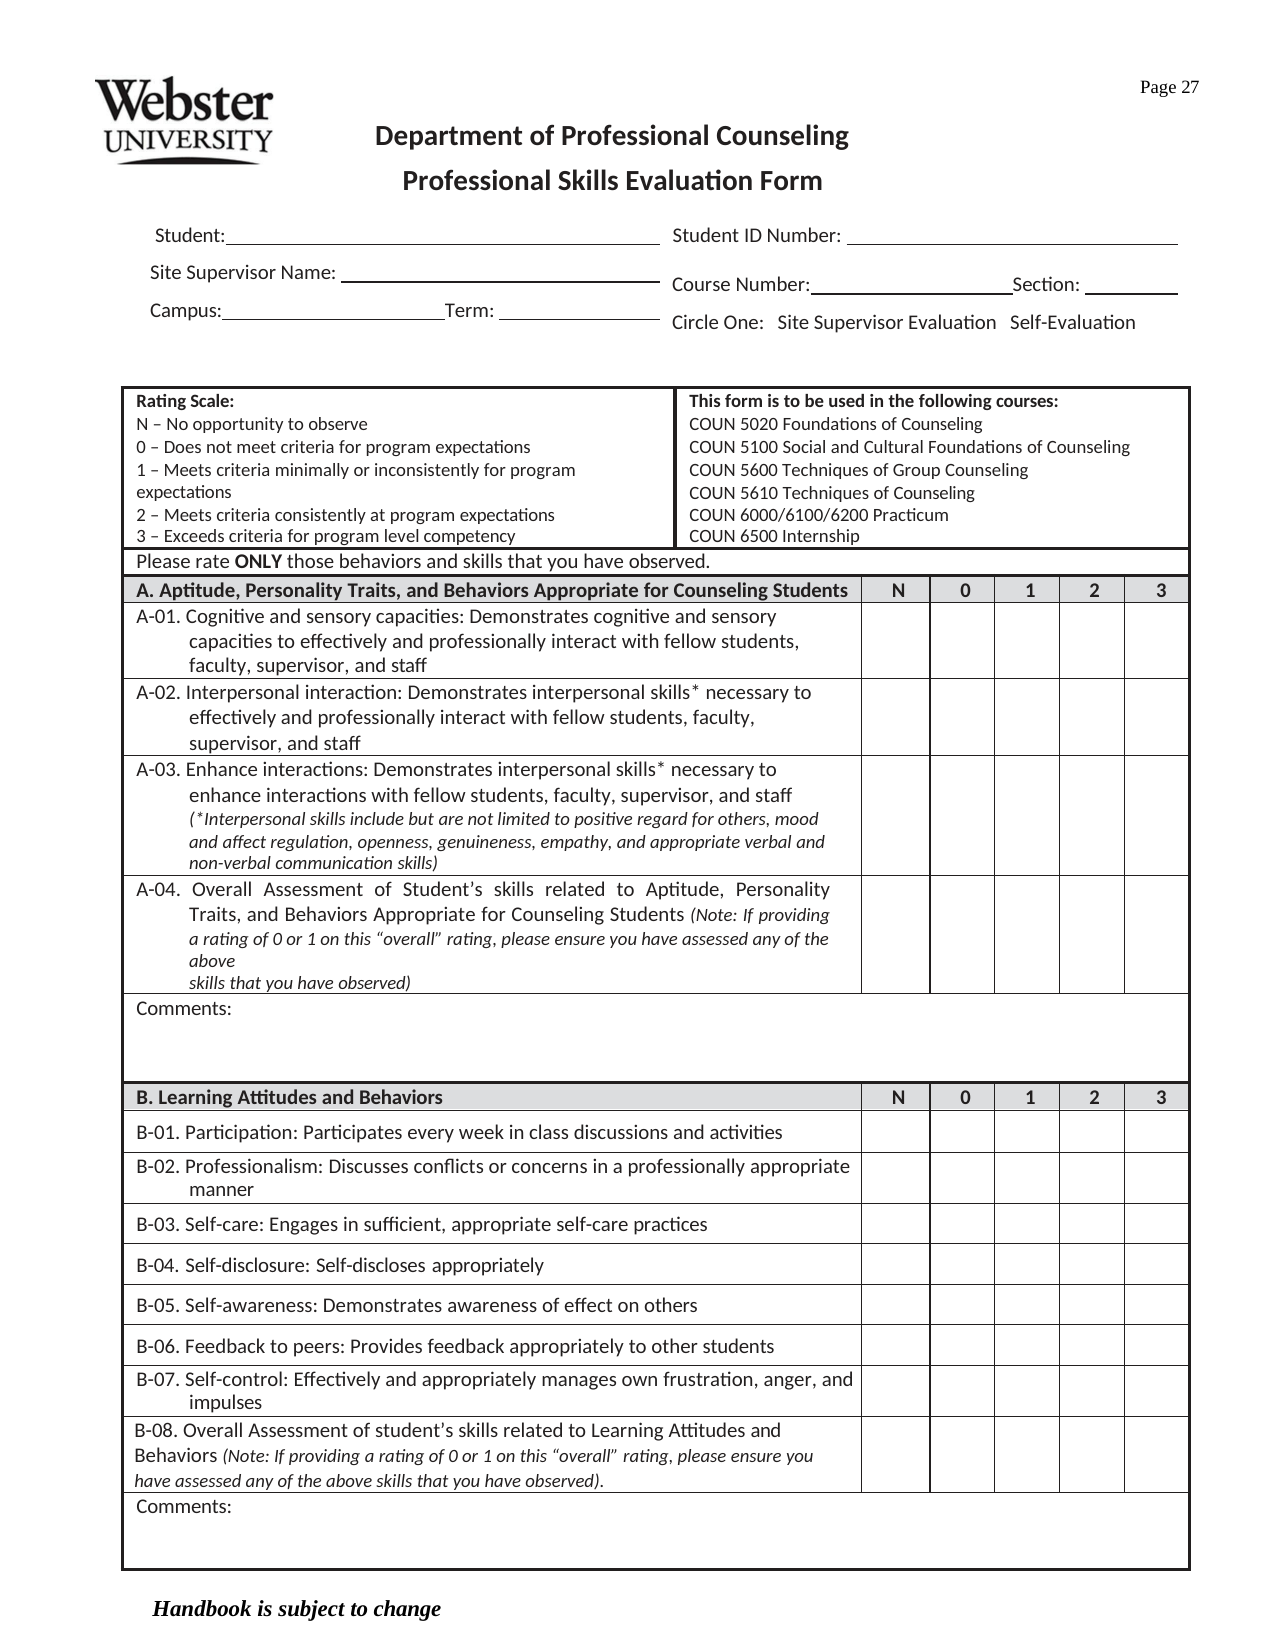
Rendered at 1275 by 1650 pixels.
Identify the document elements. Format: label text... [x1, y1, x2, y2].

table_cell A-02. Interpersonal interaction: Demonstrates interpersonal skills* necessary to effectively and professionally interact with fellow students, faculty, supervisor, and staff [124, 679, 861, 755]
table_cell 2 [1060, 1084, 1124, 1109]
table_cell [1125, 1244, 1188, 1284]
table_cell [931, 876, 994, 993]
table_cell [1125, 1204, 1188, 1243]
table_cell [1125, 1111, 1188, 1152]
table_cell A. Aptitude, Personality Traits, and Behaviors Appropriate for Counseling Students [124, 577, 861, 602]
table_cell [1060, 679, 1124, 755]
table_cell [931, 1285, 994, 1324]
table_cell A-01. Cognitive and sensory capacities: Demonstrates cognitive and sensory capacities to effectively and professionally interact with fellow students, faculty, supervisor, and staff [124, 603, 861, 678]
table_cell [862, 679, 929, 755]
table_cell [862, 1285, 929, 1324]
table_cell B-05. Self-awareness: Demonstrates awareness of effect on others [124, 1285, 861, 1324]
table_cell [931, 1204, 994, 1243]
table_cell [995, 1285, 1059, 1324]
text Course Number: Section: Circle One: Site Supervisor Evaluation Self-Evaluation [672, 272, 1178, 334]
table_cell A-03. Enhance interactions: Demonstrates interpersonal skills* necessary to enhance interactions with fellow students, faculty, supervisor, and staff (*Interpersonal skills include but are not limited to positive regard for others, mood and affect regulation, openness, genuineness, empathy, and appropriate verbal and non-verbal communication skills) [124, 756, 861, 875]
table_cell [1060, 756, 1124, 875]
table_cell 2 [1060, 577, 1124, 602]
table_header Rating Scale: N – No opportunity to observe – Does not meet criteria for program expectations – Meets criteria minimally or inconsistently for program expectations – Meets criteria consistently at program expectations – Exceeds criteria for program level competency [124, 389, 673, 547]
table_cell [931, 679, 994, 755]
table_cell [1060, 1111, 1124, 1152]
table_cell [931, 1325, 994, 1365]
table_cell 0 [931, 1084, 994, 1109]
table_cell [1125, 679, 1188, 755]
table_cell [862, 1244, 929, 1284]
table_cell [1060, 1244, 1124, 1284]
table_cell [1125, 1153, 1188, 1203]
table_cell [1060, 1153, 1124, 1203]
table_cell [931, 603, 994, 678]
table_cell [995, 756, 1059, 875]
table_cell [1125, 1417, 1188, 1492]
table_cell 1 [995, 1084, 1059, 1109]
table_cell [931, 756, 994, 875]
table_cell B-04. Self-disclosure: Self-discloses appropriately [124, 1244, 861, 1284]
table_cell [862, 1417, 929, 1492]
table_cell A-04. Overall Assessment of Student’s skills related to Aptitude, Personality Traits, and Behaviors Appropriate for Counseling Students (Note: If providing a rating of 0 or 1 on this “overall” rating, please ensure you have assessed any of the above skills that you have observed) [124, 876, 861, 993]
table_cell N [862, 577, 929, 602]
table_cell B-03. Self-care: Engages in sufficient, appropriate self-care practices [124, 1204, 861, 1243]
table_cell [931, 1366, 994, 1416]
table_cell N [862, 1084, 929, 1109]
table_cell [931, 1417, 994, 1492]
table_cell [862, 1153, 929, 1203]
table_cell [995, 876, 1059, 993]
table_header This form is to be used in the following courses: COUN 5020 Foundations of Counseling COUN 5100 Social and Cultural Foundations of Counseling COUN 5600 Techniques of Group Counseling COUN 5610 Techniques of Counseling COUN 6000/6100/6200 Practicum COUN 6500 Internship [677, 389, 1188, 547]
table_cell [931, 1244, 994, 1284]
table_cell Comments: [124, 994, 1188, 1081]
table_cell [862, 1204, 929, 1243]
table_cell [995, 1204, 1059, 1243]
table_cell Comments: [124, 1493, 1188, 1568]
text Student: Student ID Number: [155, 222, 1212, 247]
table_cell [1060, 876, 1124, 993]
table_cell [1060, 1325, 1124, 1365]
table_cell [1060, 1417, 1124, 1492]
table_cell [931, 1111, 994, 1152]
table_cell 0 [931, 577, 994, 602]
table_cell 3 [1125, 577, 1188, 602]
table_cell B-01. Participation: Participates every week in class discussions and activities [124, 1111, 861, 1152]
table_cell B-02. Professionalism: Discusses conflicts or concerns in a professionally appropriate manner [124, 1153, 861, 1203]
table_cell [931, 1153, 994, 1203]
table_cell [995, 1244, 1059, 1284]
picture [95, 75, 274, 165]
table_cell [1060, 603, 1124, 678]
table_cell Please rate ONLY those behaviors and skills that you have observed. [124, 550, 1188, 574]
table_cell [862, 1325, 929, 1365]
table_cell [862, 603, 929, 678]
table_cell [995, 1153, 1059, 1203]
table_cell [995, 1325, 1059, 1365]
table_cell [1125, 1366, 1188, 1416]
table_cell [862, 756, 929, 875]
table_cell [995, 603, 1059, 678]
table_cell [995, 1417, 1059, 1492]
table_cell 1 [995, 577, 1059, 602]
table_cell B-06. Feedback to peers: Provides feedback appropriately to other students [124, 1325, 861, 1365]
table_cell [1060, 1285, 1124, 1324]
table_cell [995, 1366, 1059, 1416]
table_cell [1125, 603, 1188, 678]
table_cell [995, 679, 1059, 755]
table_cell [1125, 1325, 1188, 1365]
table_cell 3 [1125, 1084, 1188, 1109]
table_cell [1125, 756, 1188, 875]
table_cell [862, 1366, 929, 1416]
table_cell B-08. Overall Assessment of student’s skills related to Learning Attitudes and Behaviors (Note: If providing a rating of 0 or 1 on this “overall” rating, please ensure you have assessed any of the above skills that you have observed). [124, 1417, 861, 1492]
table_cell [862, 876, 929, 993]
table_cell B. Learning Attitudes and Behaviors [124, 1084, 861, 1109]
text Site Supervisor Name: Campus: Term: [150, 259, 660, 322]
table_cell [1125, 876, 1188, 993]
text Department of Professional Counseling Professional Skills Evaluation Form [375, 117, 992, 198]
table_cell [995, 1111, 1059, 1152]
table_cell [862, 1111, 929, 1152]
table_cell B-07. Self-control: Effectively and appropriately manages own frustration, anger, and impulses [124, 1366, 861, 1416]
table_cell [1060, 1366, 1124, 1416]
table_cell [1060, 1204, 1124, 1243]
table_cell [1125, 1285, 1188, 1324]
